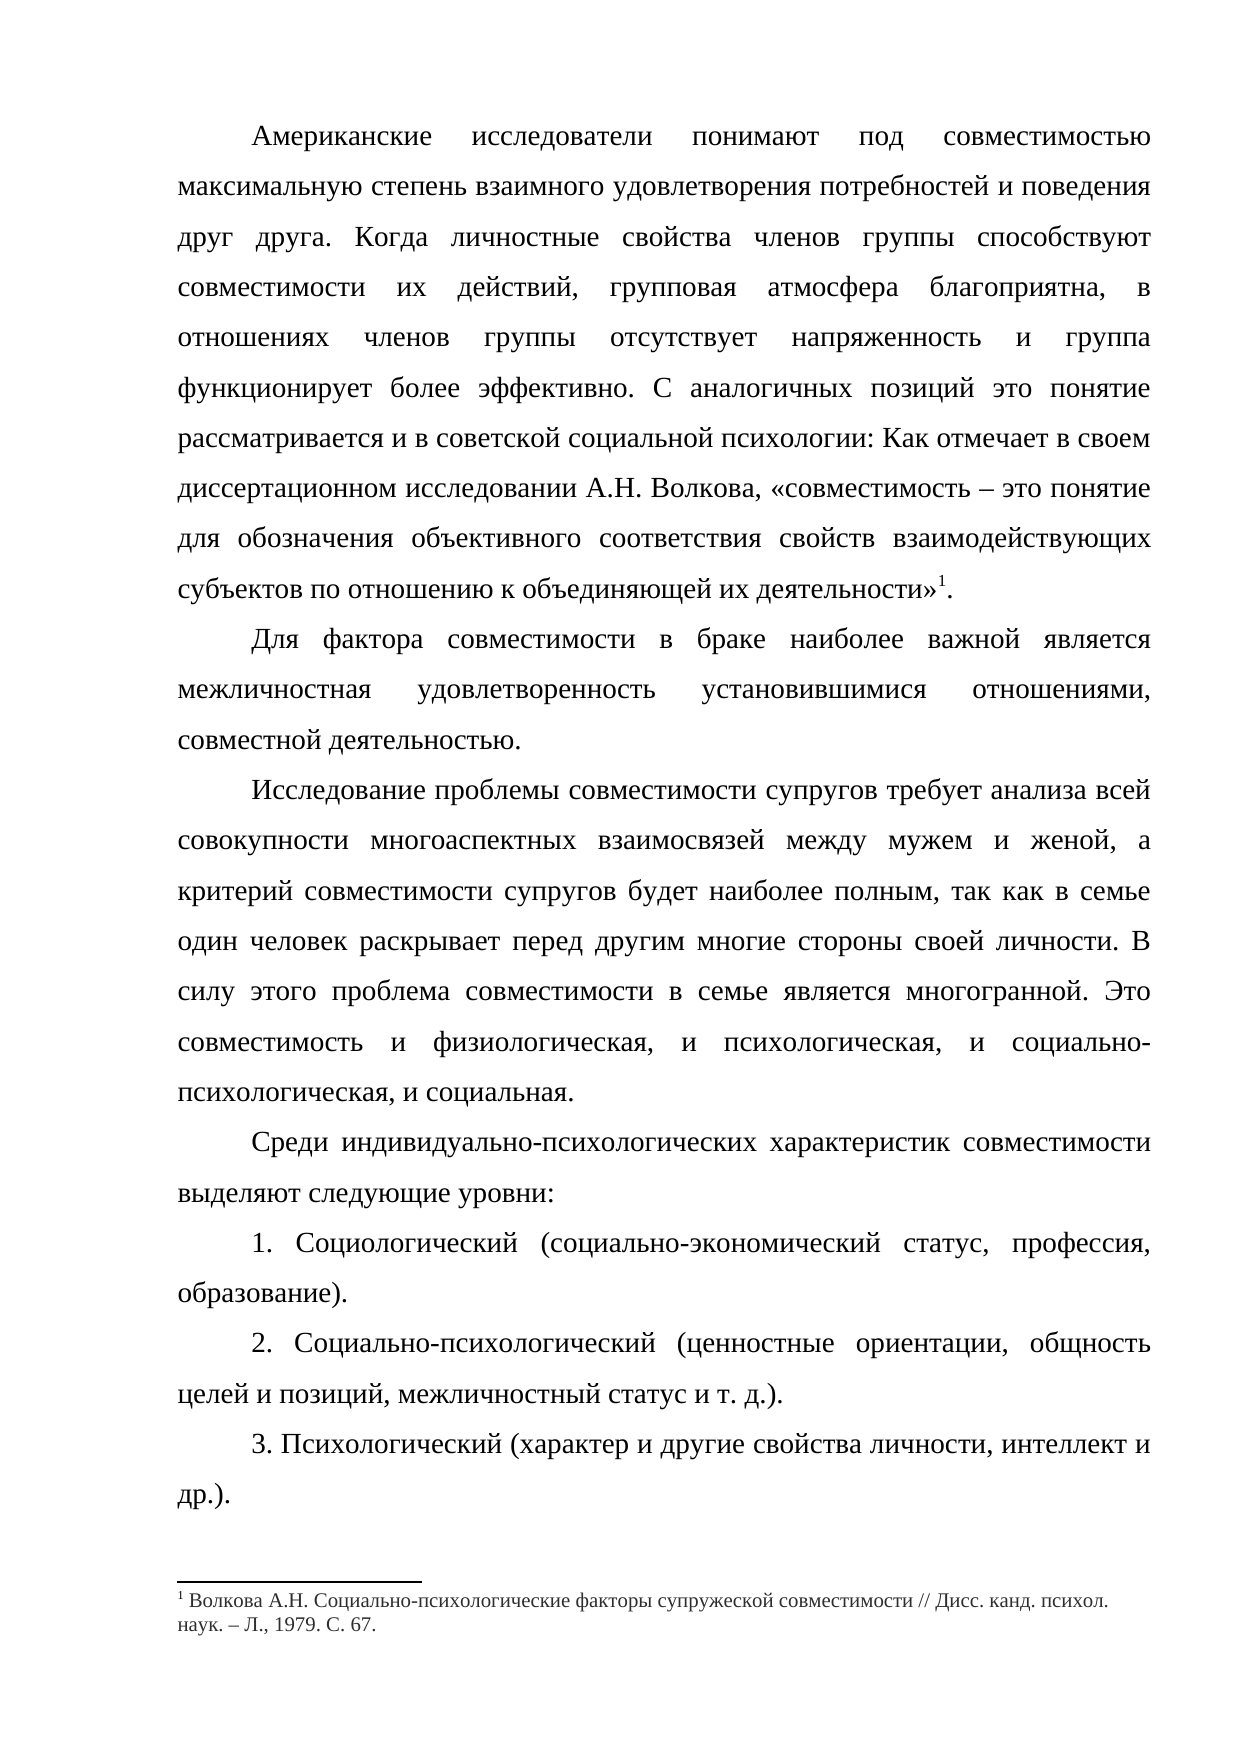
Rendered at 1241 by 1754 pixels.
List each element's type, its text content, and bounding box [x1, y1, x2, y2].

text Исследование проблемы совместимости супругов требует анализа всей совокупности многоаспектных взаимосвязей между мужем и женой, а критерий совместимости супругов будет наиболее полным, так как в семье один человек раскрывает перед другим многие стороны своей личности. В силу этого проблема совместимости в семье является многогранной. Это совместимость и физиологическая, и психологическая, и социально-психологическая, и социальная. [177, 772, 1152, 1108]
text 3. Психологический (характер и другие свойства личности, интеллект и др.). [177, 1426, 1152, 1510]
text Американские исследователи понимают под совместимостью максимальную степень взаимного удовлетворения потребностей и поведения друг друга. Когда личностные свойства членов группы способствуют совместимости их действий, групповая атмосфера благоприятна, в отношениях членов группы отсутствует напряженность и группа функционирует более эффективно. С аналогичных позиций это понятие рассматривается и в советской социальной психологии: Как отмечает в своем диссертационном исследовании А.Н. Волкова, «совместимость – это понятие для обозначения объективного соответствия свойств взаимодействующих субъектов по отношению к объединяющей их деятельности». [177, 118, 1152, 604]
text Для фактора совместимости в браке наиболее важной является межличностная удовлетворенность установившимися отношениями, совместной деятельностью. [177, 621, 1152, 755]
text 1. Социологический (социально-экономический статус, профессия, образование). [177, 1225, 1152, 1309]
text 2. Социально-психологический (ценностные ориентации, общность целей и позиций, межличностный статус и т. д.). [177, 1326, 1152, 1409]
text Среди индивидуально-психологических характеристик совместимости выделяют следующие уровни: [177, 1124, 1152, 1208]
